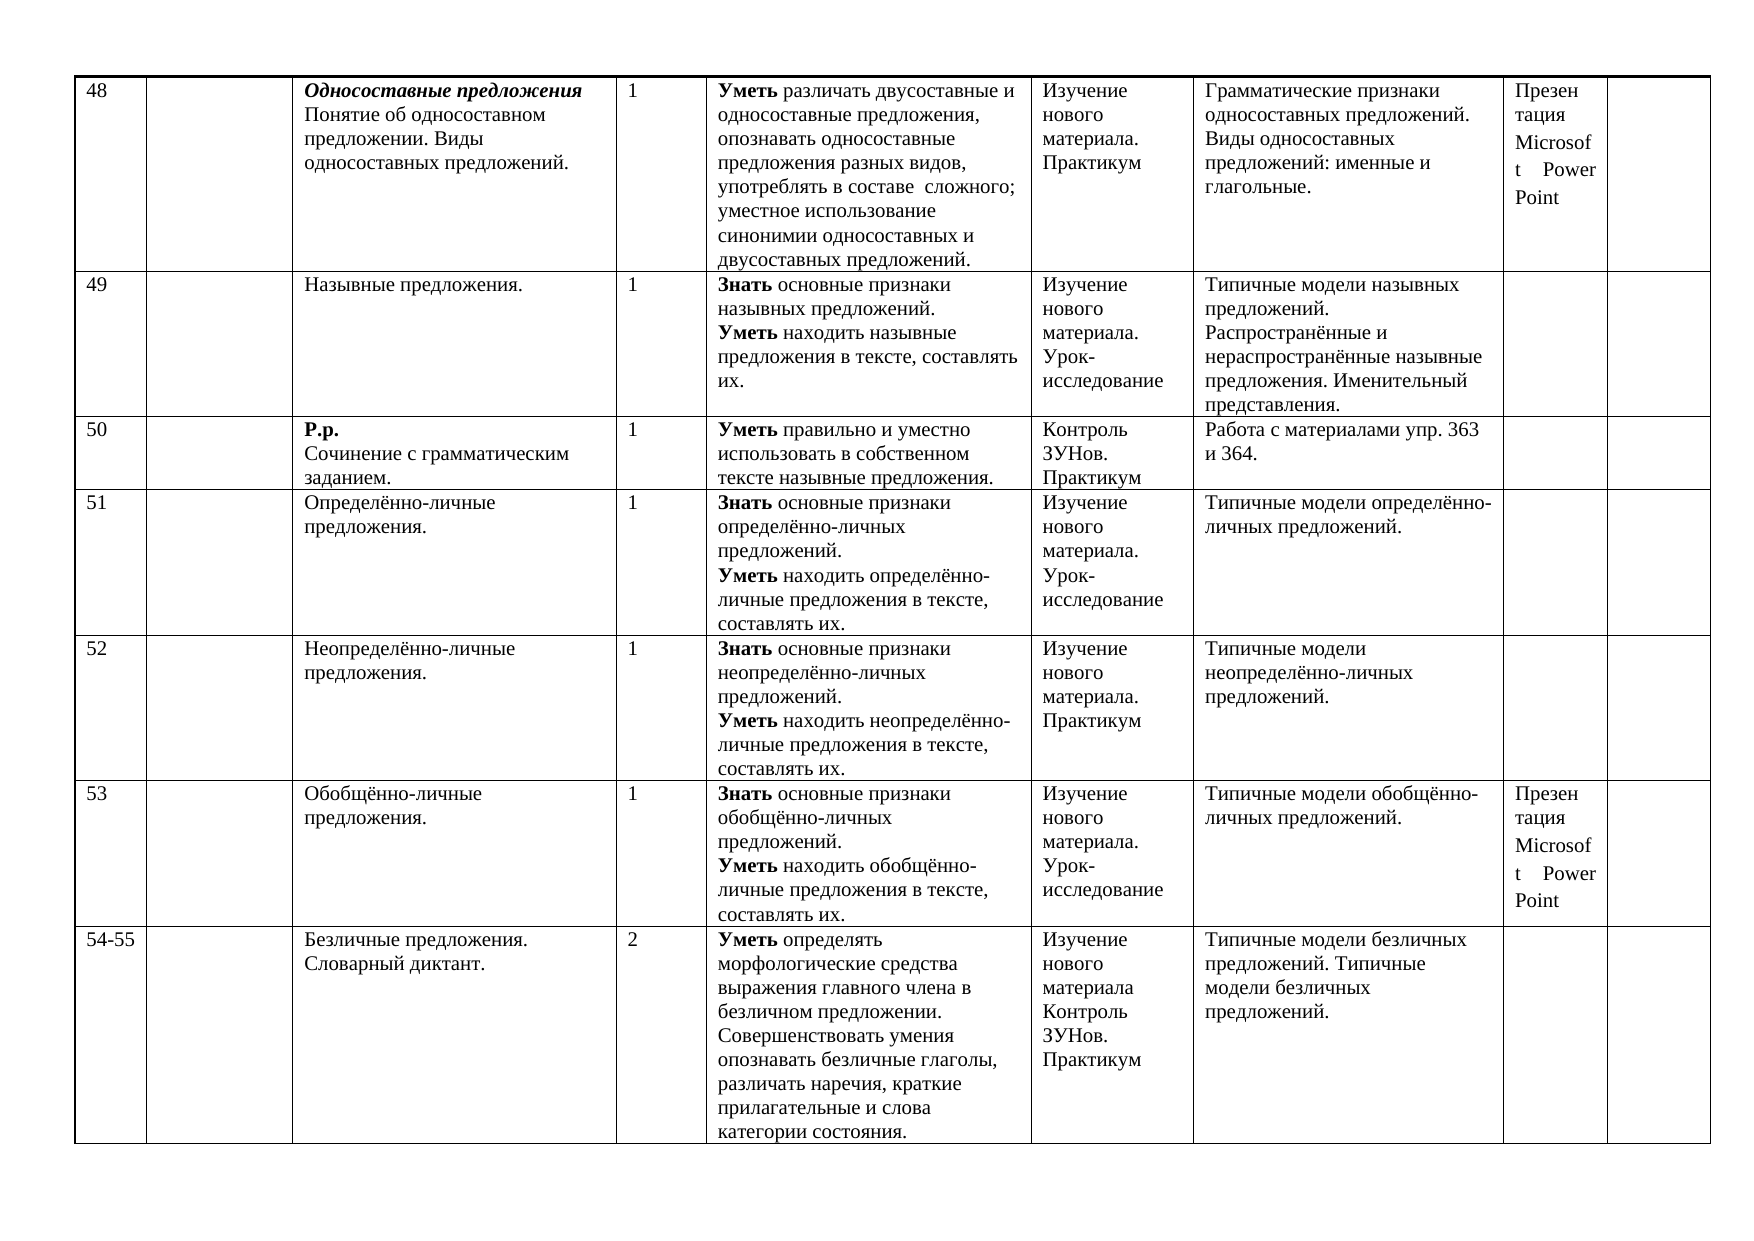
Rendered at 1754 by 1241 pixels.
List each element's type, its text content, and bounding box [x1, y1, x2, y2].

table_cell Изучение нового материала. Урок-исследование [1032, 490, 1193, 635]
table_cell [1504, 417, 1607, 489]
table_cell Контроль ЗУНов. Практикум [1032, 417, 1193, 489]
table_cell Изучение нового материала. Урок-исследование [1032, 781, 1193, 926]
table_cell Уметь различать двусоставные и односоставные предложения, опознавать односоставные предложения разных видов, употреблять в составе сложного; уместное использование синонимии односоставных и двусоставных предложений. [707, 78, 1031, 271]
table_cell 2 [617, 927, 706, 1143]
table_cell [147, 927, 292, 1143]
table_cell Односоставные предложения Понятие об односоставном предложении. Виды односоставных предложений. [293, 78, 616, 271]
table_cell 1 [617, 272, 706, 416]
table_cell 1 [617, 490, 706, 635]
table_cell 52 [76, 636, 146, 780]
table_cell [147, 781, 292, 926]
table_cell 1 [617, 781, 706, 926]
table_cell Типичные модели неопределённо-личных предложений. [1194, 636, 1503, 780]
table_cell [1608, 781, 1710, 926]
table_cell [147, 272, 292, 416]
table_cell 51 [76, 490, 146, 635]
table_cell 50 [76, 417, 146, 489]
table_cell 1 [617, 417, 706, 489]
table_cell Типичные модели обобщённо-личных предложений. [1194, 781, 1503, 926]
table_cell [147, 78, 292, 271]
table_cell [1608, 417, 1710, 489]
table_cell Изучение нового материала. Практикум [1032, 78, 1193, 271]
table_cell Типичные модели определённо-личных предложений. [1194, 490, 1503, 635]
table_cell 1 [617, 78, 706, 271]
table_cell Уметь определять морфологические средства выражения главного члена в безличном предложении. Совершенствовать умения опознавать безличные глаголы, различать наречия, краткие прилагательные и слова категории состояния. [707, 927, 1031, 1143]
table_cell Изучение нового материала. Урок-исследование [1032, 272, 1193, 416]
table_cell Уметь правильно и уместно использовать в собственном тексте назывные предложения. [707, 417, 1031, 489]
table_cell [1608, 490, 1710, 635]
table_cell 49 [76, 272, 146, 416]
table_cell [1504, 272, 1607, 416]
table_cell [1608, 78, 1710, 271]
table_cell Знать основные признаки назывных предложений. Уметь находить назывные предложения в тексте, составлять их. [707, 272, 1031, 416]
table_cell Назывные предложения. [293, 272, 616, 416]
table_cell Неопределённо-личные предложения. [293, 636, 616, 780]
table_cell [1504, 927, 1607, 1143]
table_cell [1608, 927, 1710, 1143]
table_cell [147, 636, 292, 780]
table_cell Изучение нового материала. Практикум [1032, 636, 1193, 780]
table_cell Обобщённо-личные предложения. [293, 781, 616, 926]
table_cell Грамматические признаки односоставных предложений. Виды односоставных предложений: именные и глагольные. [1194, 78, 1503, 271]
table_cell Презен тация Microsoft Power Point [1504, 78, 1607, 271]
table_cell Знать основные признаки неопределённо-личных предложений. Уметь находить неопределённо-личные предложения в тексте, составлять их. [707, 636, 1031, 780]
table_cell Работа с материалами упр. 363 и 364. [1194, 417, 1503, 489]
table_cell Знать основные признаки определённо-личных предложений. Уметь находить определённо-личные предложения в тексте, составлять их. [707, 490, 1031, 635]
table_cell Определённо-личные предложения. [293, 490, 616, 635]
table_cell [147, 490, 292, 635]
table_cell Презен тация Microsoft Power Point [1504, 781, 1607, 926]
table_cell Типичные модели назывных предложений. Распространённые и нераспространённые назывные предложения. Именительный представления. [1194, 272, 1503, 416]
table_cell Знать основные признаки обобщённо-личных предложений. Уметь находить обобщённо-личные предложения в тексте, составлять их. [707, 781, 1031, 926]
table_cell [1608, 636, 1710, 780]
table_cell Р.р. Сочинение с грамматическим заданием. [293, 417, 616, 489]
table_cell [147, 417, 292, 489]
table_cell 48 [76, 78, 146, 271]
table_cell [1504, 636, 1607, 780]
table_cell [1504, 490, 1607, 635]
table_cell [1608, 272, 1710, 416]
table_cell Безличные предложения. Словарный диктант. [293, 927, 616, 1143]
table_cell Типичные модели безличных предложений. Типичные модели безличных предложений. [1194, 927, 1503, 1143]
table_cell Изучение нового материала Контроль ЗУНов. Практикум [1032, 927, 1193, 1143]
table_cell 1 [617, 636, 706, 780]
table_cell 54-55 [76, 927, 146, 1143]
table_cell 53 [76, 781, 146, 926]
